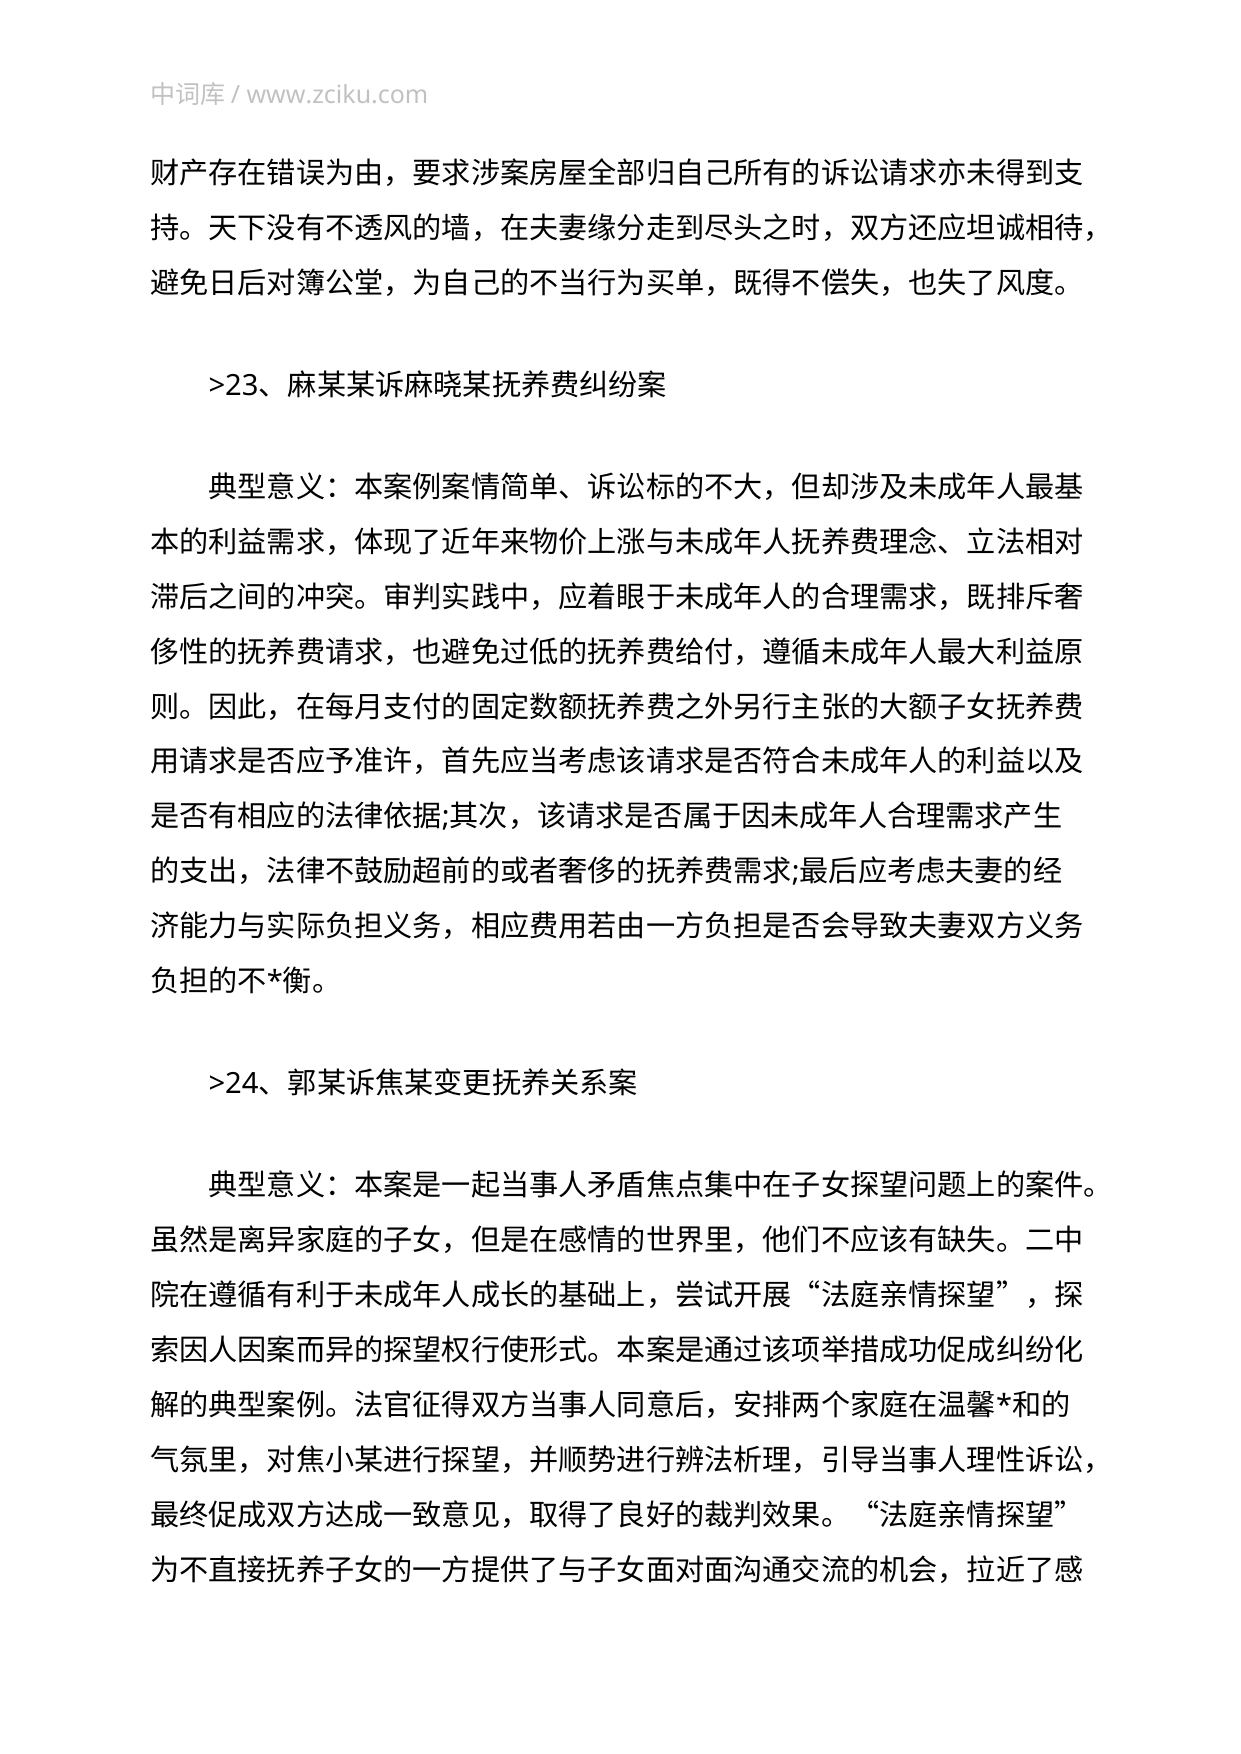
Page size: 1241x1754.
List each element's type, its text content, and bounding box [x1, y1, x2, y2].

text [150, 150, 1090, 302]
text >24、郭某诉焦某变更抚养关系案 [150, 1060, 1090, 1102]
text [150, 1162, 1090, 1588]
text >23、麻某某诉麻晓某抚养费纠纷案 [150, 362, 1090, 404]
text 典型意义：本案例案情简单、诉讼标的不大，但却涉及未成年人最基本的利益需求，体现了近年来物价上涨与未成年人抚养费理念、立法相对滞后之间的冲突。审判实践中，应着眼于未成年人的合理需求，既排斥奢侈性的抚养费请求，也避免过低的抚养费给付，遵循未成年人最大利益原则。因此，在每月支付的固定数额抚养费之外另行主张的大额子女抚养费用请求是否应予准许，首先应当考虑该请求是否符合未成年人的利益以及是否有相应的法律依据;其次，该请求是否属于因未成年人合理需求产生的支出，法律不鼓励超前的或者奢侈的抚养费需求;最后应考虑夫妻的经济能力与实际负担义务，相应费用若由一方负担是否会导致夫妻双方义务负担的不*衡。 [150, 463, 1090, 1000]
